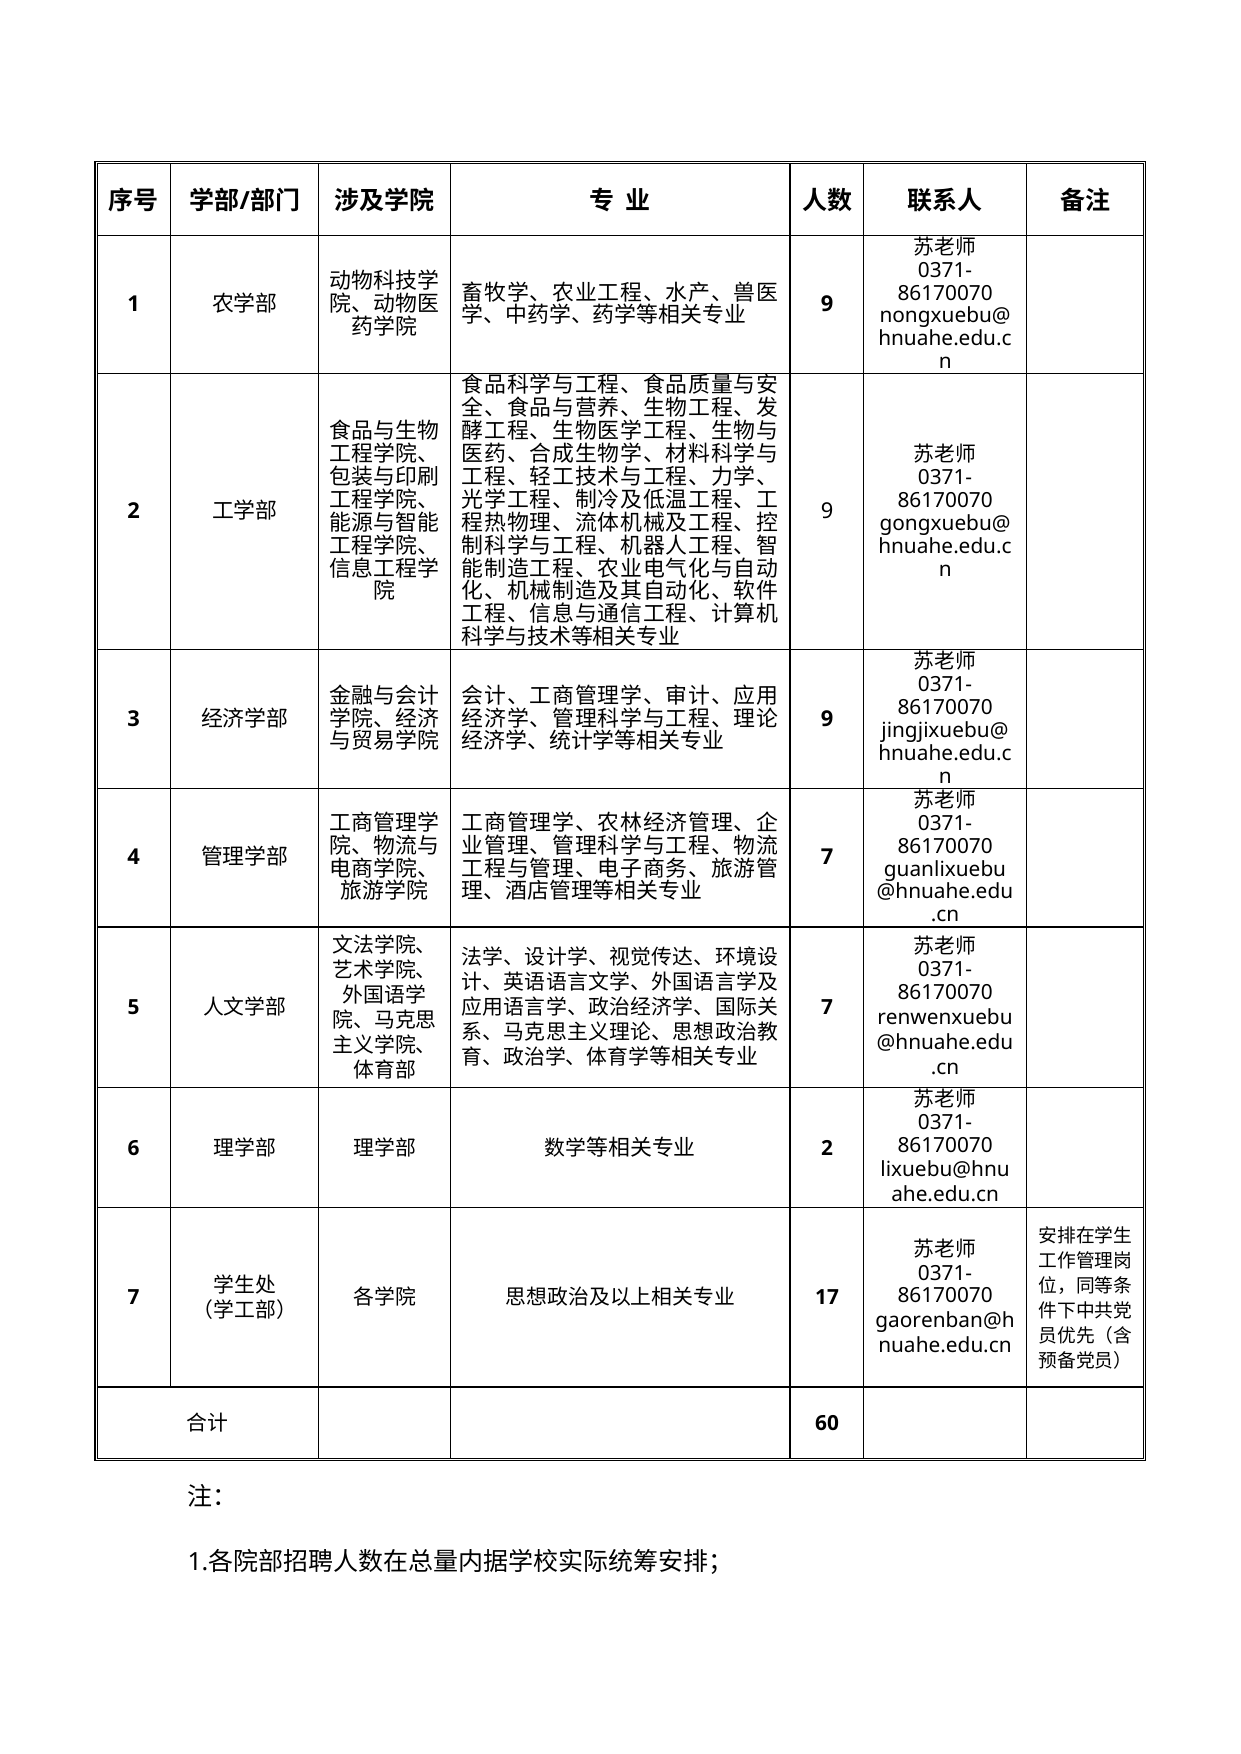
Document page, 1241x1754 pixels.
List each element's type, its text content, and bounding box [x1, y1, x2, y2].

table_header 人数 [791, 164, 863, 235]
table_cell 17 [791, 1208, 863, 1386]
table_header 专 业 [451, 164, 789, 235]
table_cell 2 [791, 1088, 863, 1207]
table_cell 苏老师 0371-86170070 gaorenban@hnuahe.edu.cn [864, 1208, 1026, 1386]
table_cell 工学部 [171, 374, 318, 649]
table_cell 苏老师 0371-86170070 lixuebu@hnuahe.edu.cn [864, 1088, 1026, 1207]
table_cell 7 [791, 789, 863, 926]
table_cell 6 [98, 1088, 170, 1207]
table_cell [1027, 928, 1143, 1087]
table_cell 3 [98, 650, 170, 788]
table_cell [1027, 1088, 1143, 1207]
table_cell 7 [98, 1208, 170, 1386]
table_cell [1027, 374, 1143, 649]
table_cell 7 [791, 928, 863, 1087]
table_header 序号 [98, 164, 170, 235]
table_cell [1027, 236, 1143, 373]
table_cell 思想政治及以上相关专业 [451, 1208, 789, 1386]
table_header 联系人 [864, 164, 1026, 235]
table_cell 9 [791, 650, 863, 788]
table_cell [1027, 650, 1143, 788]
table_cell 9 [791, 236, 863, 373]
table_cell 4 [98, 789, 170, 926]
table_cell [319, 1388, 450, 1458]
table_cell 数学等相关专业 [451, 1088, 789, 1207]
table_cell 会计、工商管理学、审计、应用经济学、管理科学与工程、理论经济学、统计学等相关专业 [451, 650, 789, 788]
table_cell 文法学院、艺术学院、外国语学院、马克思主义学院、体育部 [319, 928, 450, 1087]
table_cell [1027, 1388, 1143, 1458]
table_cell [864, 1388, 1026, 1458]
table_cell 5 [98, 928, 170, 1087]
table_cell 畜牧学、农业工程、水产、兽医学、中药学、药学等相关专业 [451, 236, 789, 373]
table_cell 法学、设计学、视觉传达、环境设计、英语语言文学、外国语言学及应用语言学、政治经济学、国际关系、马克思主义理论、思想政治教育、政治学、体育学等相关专业 [451, 928, 789, 1087]
table_cell 苏老师 0371-86170070 renwenxuebu@hnuahe.edu.cn [864, 928, 1026, 1087]
table_cell 60 [791, 1388, 863, 1458]
table_cell 工商管理学、农林经济管理、企业管理、管理科学与工程、物流工程与管理、电子商务、旅游管理、酒店管理等相关专业 [451, 789, 789, 926]
table_header 学部/部门 [171, 164, 318, 235]
table_cell 金融与会计学院、经济与贸易学院 [319, 650, 450, 788]
table_cell 苏老师 0371-86170070 nongxuebu@hnuahe.edu.cn [864, 236, 1026, 373]
table_cell 各学院 [319, 1208, 450, 1386]
table_header 涉及学院 [319, 164, 450, 235]
table_cell 农学部 [171, 236, 318, 373]
text 1.各院部招聘人数在总量内据学校实际统筹安排； [187, 1527, 1053, 1592]
table_cell 工商管理学院、物流与电商学院、旅游学院 [319, 789, 450, 926]
table_cell 苏老师 0371-86170070 guanlixuebu@hnuahe.edu.cn [864, 789, 1026, 926]
table_cell [451, 1388, 789, 1458]
table_cell 动物科技学院、动物医药学院 [319, 236, 450, 373]
text 注： [187, 1461, 1053, 1527]
table_cell 1 [98, 236, 170, 373]
table_cell 理学部 [319, 1088, 450, 1207]
table_cell 食品与生物工程学院、包装与印刷工程学院、能源与智能工程学院、信息工程学院 [319, 374, 450, 649]
table_cell 经济学部 [171, 650, 318, 788]
table_cell 学生处 （学工部） [171, 1208, 318, 1386]
table_cell 食品科学与工程、食品质量与安全、食品与营养、生物工程、发酵工程、生物医学工程、生物与医药、合成生物学、材料科学与工程、轻工技术与工程、力学、光学工程、制冷及低温工程、工程热物理、流体机械及工程、控制科学与工程、机器人工程、智能制造工程、农业电气化与自动化、机械制造及其自动化、软件工程、信息与通信工程、计算机科学与技术等相关专业 [451, 374, 789, 649]
table_cell 合计 [98, 1388, 318, 1458]
table_header 备注 [1027, 164, 1143, 235]
table_cell 2 [98, 374, 170, 649]
table_cell 9 [791, 374, 863, 649]
table_cell [1027, 789, 1143, 926]
table_cell 安排在学生工作管理岗位，同等条件下中共党员优先（含预备党员） [1027, 1208, 1143, 1386]
table_cell 苏老师 0371-86170070 gongxuebu@hnuahe.edu.cn [864, 374, 1026, 649]
table_cell 苏老师 0371-86170070 jingjixuebu@hnuahe.edu.cn [864, 650, 1026, 788]
table_cell 管理学部 [171, 789, 318, 926]
table_cell 理学部 [171, 1088, 318, 1207]
table_cell 人文学部 [171, 928, 318, 1087]
